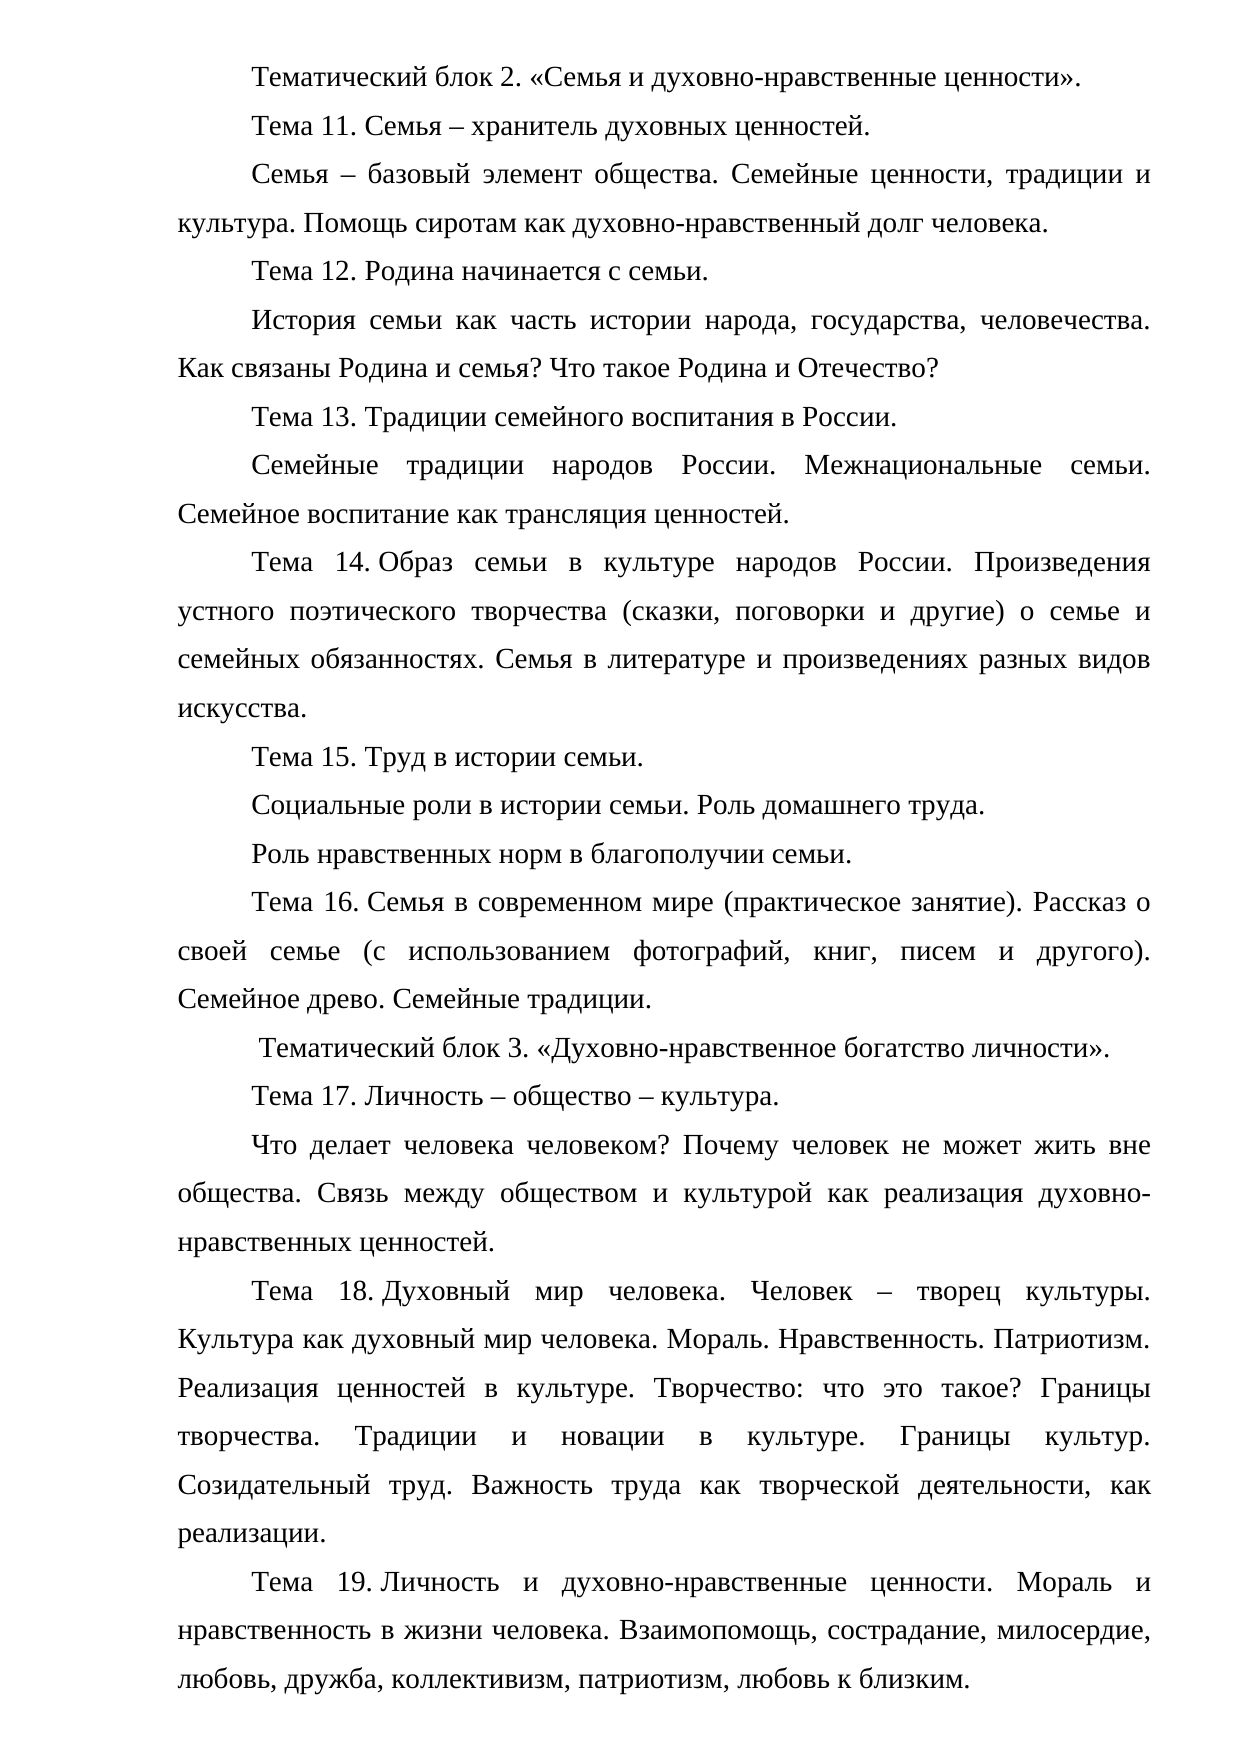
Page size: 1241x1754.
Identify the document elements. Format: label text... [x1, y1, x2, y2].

text Тематический блок 3. «Духовно-нравственное богатство личности». [177, 1030, 1152, 1063]
text Что делает человека человеком? Почему человек не может жить вне общества. Связь между обществом и культурой как реализация духовно-нравственных ценностей. [177, 1127, 1152, 1258]
text Тема 11. Семья – хранитель духовных ценностей. [177, 108, 1152, 141]
text Тема 19. Личность и духовно-нравственные ценности. Мораль и нравственность в жизни человека. Взаимопомощь, сострадание, милосердие, любовь, дружба, коллективизм, патриотизм, любовь к близким. [177, 1564, 1152, 1694]
text Семейные традиции народов России. Межнациональные семьи. Семейное воспитание как трансляция ценностей. [177, 447, 1152, 529]
text Роль нравственных норм в благополучии семьи. [177, 836, 1152, 869]
text Тематический блок 2. «Семья и духовно-нравственные ценности». [177, 59, 1152, 93]
text Тема 13. Традиции семейного воспитания в России. [177, 399, 1152, 432]
text Семья – базовый элемент общества. Семейные ценности, традиции и культура. Помощь сиротам как духовно-нравственный долг человека. [177, 156, 1152, 238]
text Тема 15. Труд в истории семьи. [177, 739, 1152, 772]
text Тема 18. Духовный мир человека. Человек – творец культуры. Культура как духовный мир человека. Мораль. Нравственность. Патриотизм. Реализация ценностей в культуре. Творчество: что это такое? Границы творчества. Традиции и новации в культуре. Границы культур. Созидательный труд. Важность труда как творческой деятельности, как реализации. [177, 1273, 1152, 1549]
text Социальные роли в истории семьи. Роль домашнего труда. [177, 787, 1152, 821]
text Тема 17. Личность – общество – культура. [177, 1078, 1152, 1112]
text Тема 12. Родина начинается с семьи. [177, 253, 1152, 287]
text История семьи как часть истории народа, государства, человечества. Как связаны Родина и семья? Что такое Родина и Отечество? [177, 302, 1152, 384]
text Тема 14. Образ семьи в культуре народов России. Произведения устного поэтического творчества (сказки, поговорки и другие) о семье и семейных обязанностях. Семья в литературе и произведениях разных видов искусства. [177, 544, 1152, 724]
text Тема 16. Семья в современном мире (практическое занятие). Рассказ о своей семье (с использованием фотографий, книг, писем и другого). Семейное древо. Семейные традиции. [177, 884, 1152, 1015]
